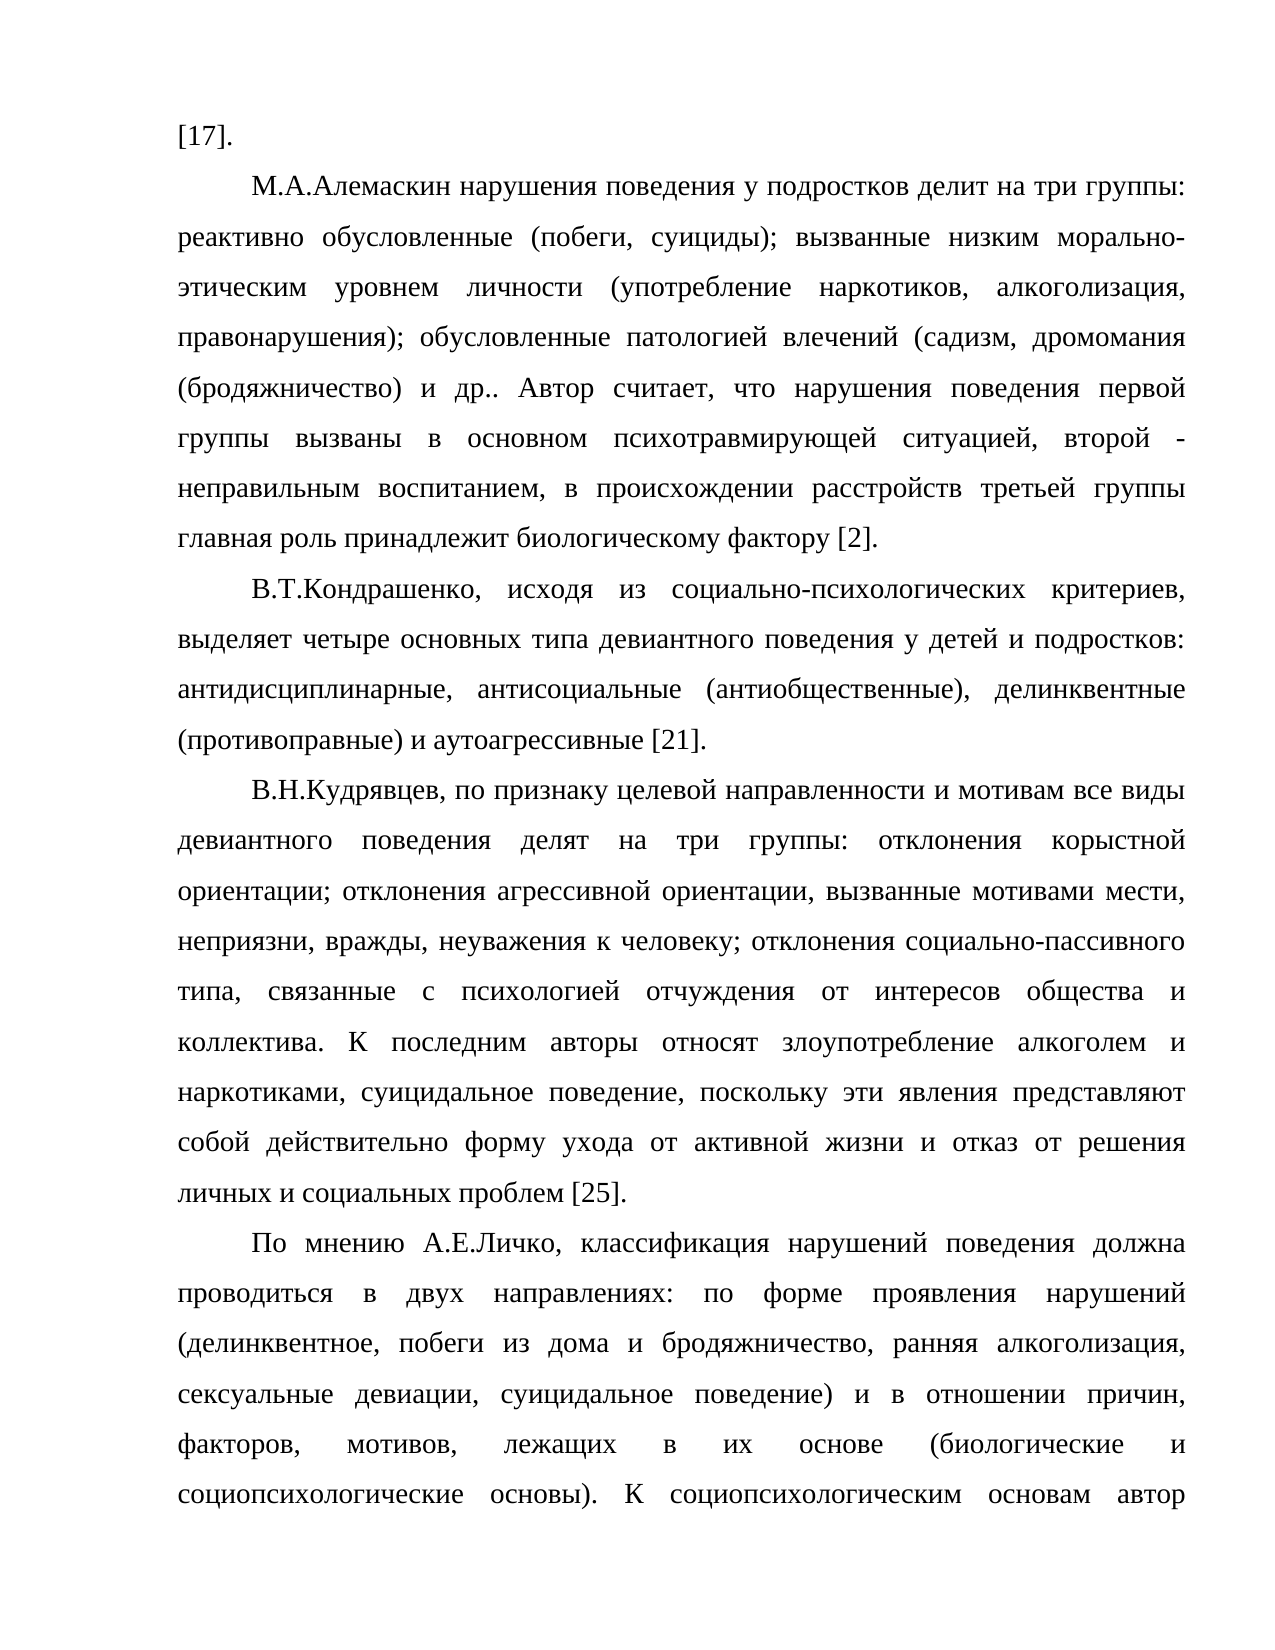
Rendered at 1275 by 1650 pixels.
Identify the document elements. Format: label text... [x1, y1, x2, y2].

text М.А.Алемаскин нарушения поведения у подростков делит на три группы: реактивно обусловленные (побеги, суициды); вызванные низким морально-этическим уровнем личности (употребление наркотиков, алкоголизация, правонарушения); обусловленные патологией влечений (садизм, дромомания (бродяжничество) и др.. Автор считает, что нарушения поведения первой группы вызваны в основном психотравмирующей ситуацией, второй - неправильным воспитанием, в происхождении расстройств третьей группы главная роль принадлежит биологическому фактору [2]. [177, 168, 1186, 554]
text В.Т.Кондрашенко, исходя из социально-психологических критериев, выделяет четыре основных типа девиантного поведения у детей и подростков: антидисциплинарные, антисоциальные (антиобщественные), делинквентные (противоправные) и аутоагрессивные [21]. [177, 571, 1186, 755]
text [177, 1225, 1186, 1510]
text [177, 118, 1186, 152]
text В.Н.Кудрявцев, по признаку целевой направленности и мотивам все виды девиантного поведения делят на три группы: отклонения корыстной ориентации; отклонения агрессивной ориентации, вызванные мотивами мести, неприязни, вражды, неуважения к человеку; отклонения социально-пассивного типа, связанные с психологией отчуждения от интересов общества и коллектива. К последним авторы относят злоупотребление алкоголем и наркотиками, суицидальное поведение, поскольку эти явления представляют собой действительно форму ухода от активной жизни и отказ от решения личных и социальных проблем [25]. [177, 772, 1186, 1208]
